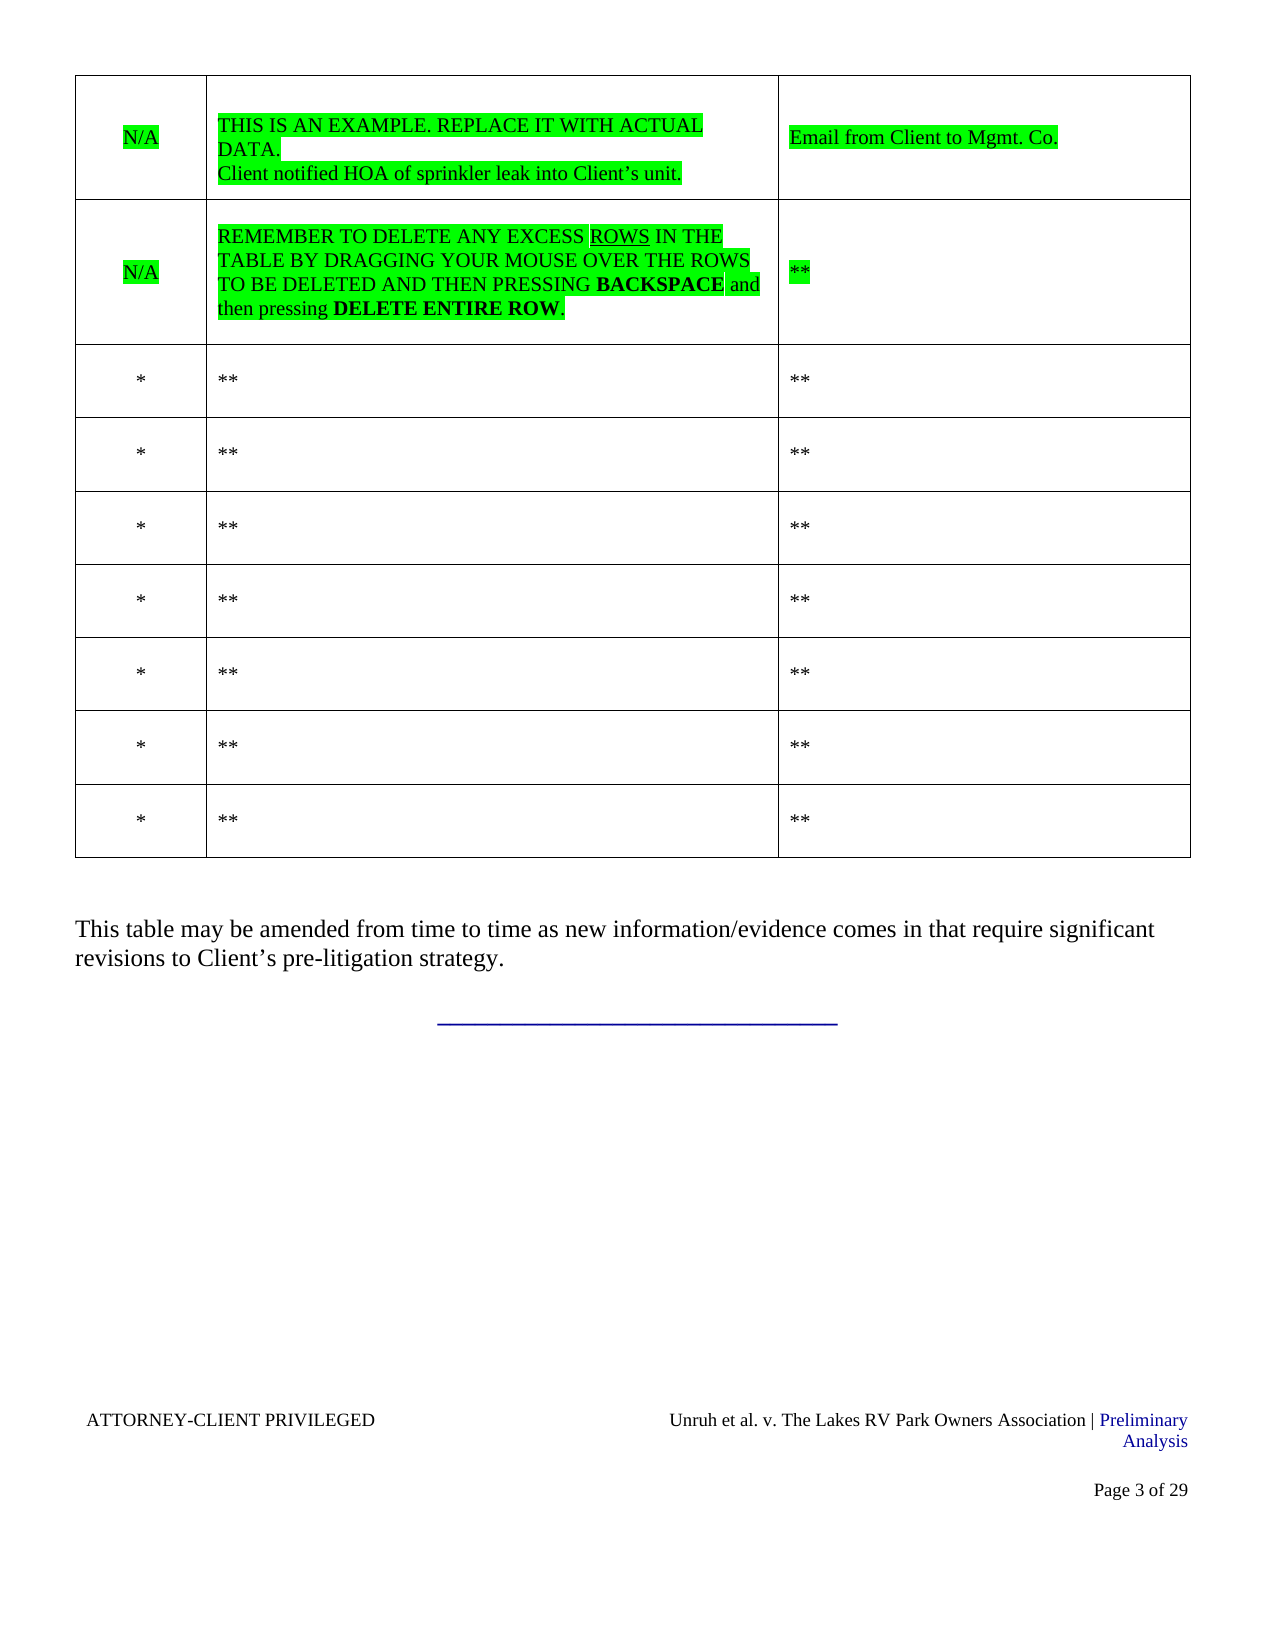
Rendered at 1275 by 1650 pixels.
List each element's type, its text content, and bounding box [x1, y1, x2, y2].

table_cell ** [779, 200, 1190, 344]
table_cell * [76, 492, 206, 564]
table_cell * [76, 418, 206, 491]
table_cell ** [207, 565, 778, 637]
table_cell * [76, 638, 206, 710]
table_cell ** [779, 418, 1190, 491]
table_cell ** [207, 785, 778, 857]
table_cell * [76, 711, 206, 783]
text ________________________________ [357, 999, 918, 1028]
table_cell ** [779, 345, 1190, 417]
table_cell Email from Client to Mgmt. Co. [779, 76, 1190, 199]
table_cell ** [207, 418, 778, 491]
table_cell * [76, 345, 206, 417]
table_cell ** [779, 492, 1190, 564]
table_cell ** [779, 638, 1190, 710]
table_cell * [76, 565, 206, 637]
table_cell ** [207, 345, 778, 417]
table_cell ** [779, 711, 1190, 783]
table_cell N/A [76, 200, 206, 344]
table_cell ** [207, 492, 778, 564]
table_cell N/A [76, 76, 206, 199]
table_cell ** [207, 711, 778, 783]
table_cell ** [779, 565, 1190, 637]
table_cell THIS IS AN EXAMPLE. REPLACE IT WITH ACTUAL DATA. Client notified HOA of sprinkler leak into Client’s unit. [207, 76, 778, 199]
text This table may be amended from time to time as new information/evidence comes in that require significant revisions to Client’s pre-litigation strategy. [75, 914, 1200, 971]
table_cell ** [779, 785, 1190, 857]
table_cell * [76, 785, 206, 857]
table_cell REMEMBER TO DELETE ANY EXCESS ROWS IN THE TABLE BY DRAGGING YOUR MOUSE OVER THE ROWS TO BE DELETED AND THEN PRESSING BACKSPACE and then pressing DELETE ENTIRE ROW. [207, 200, 778, 344]
table_cell ** [207, 638, 778, 710]
